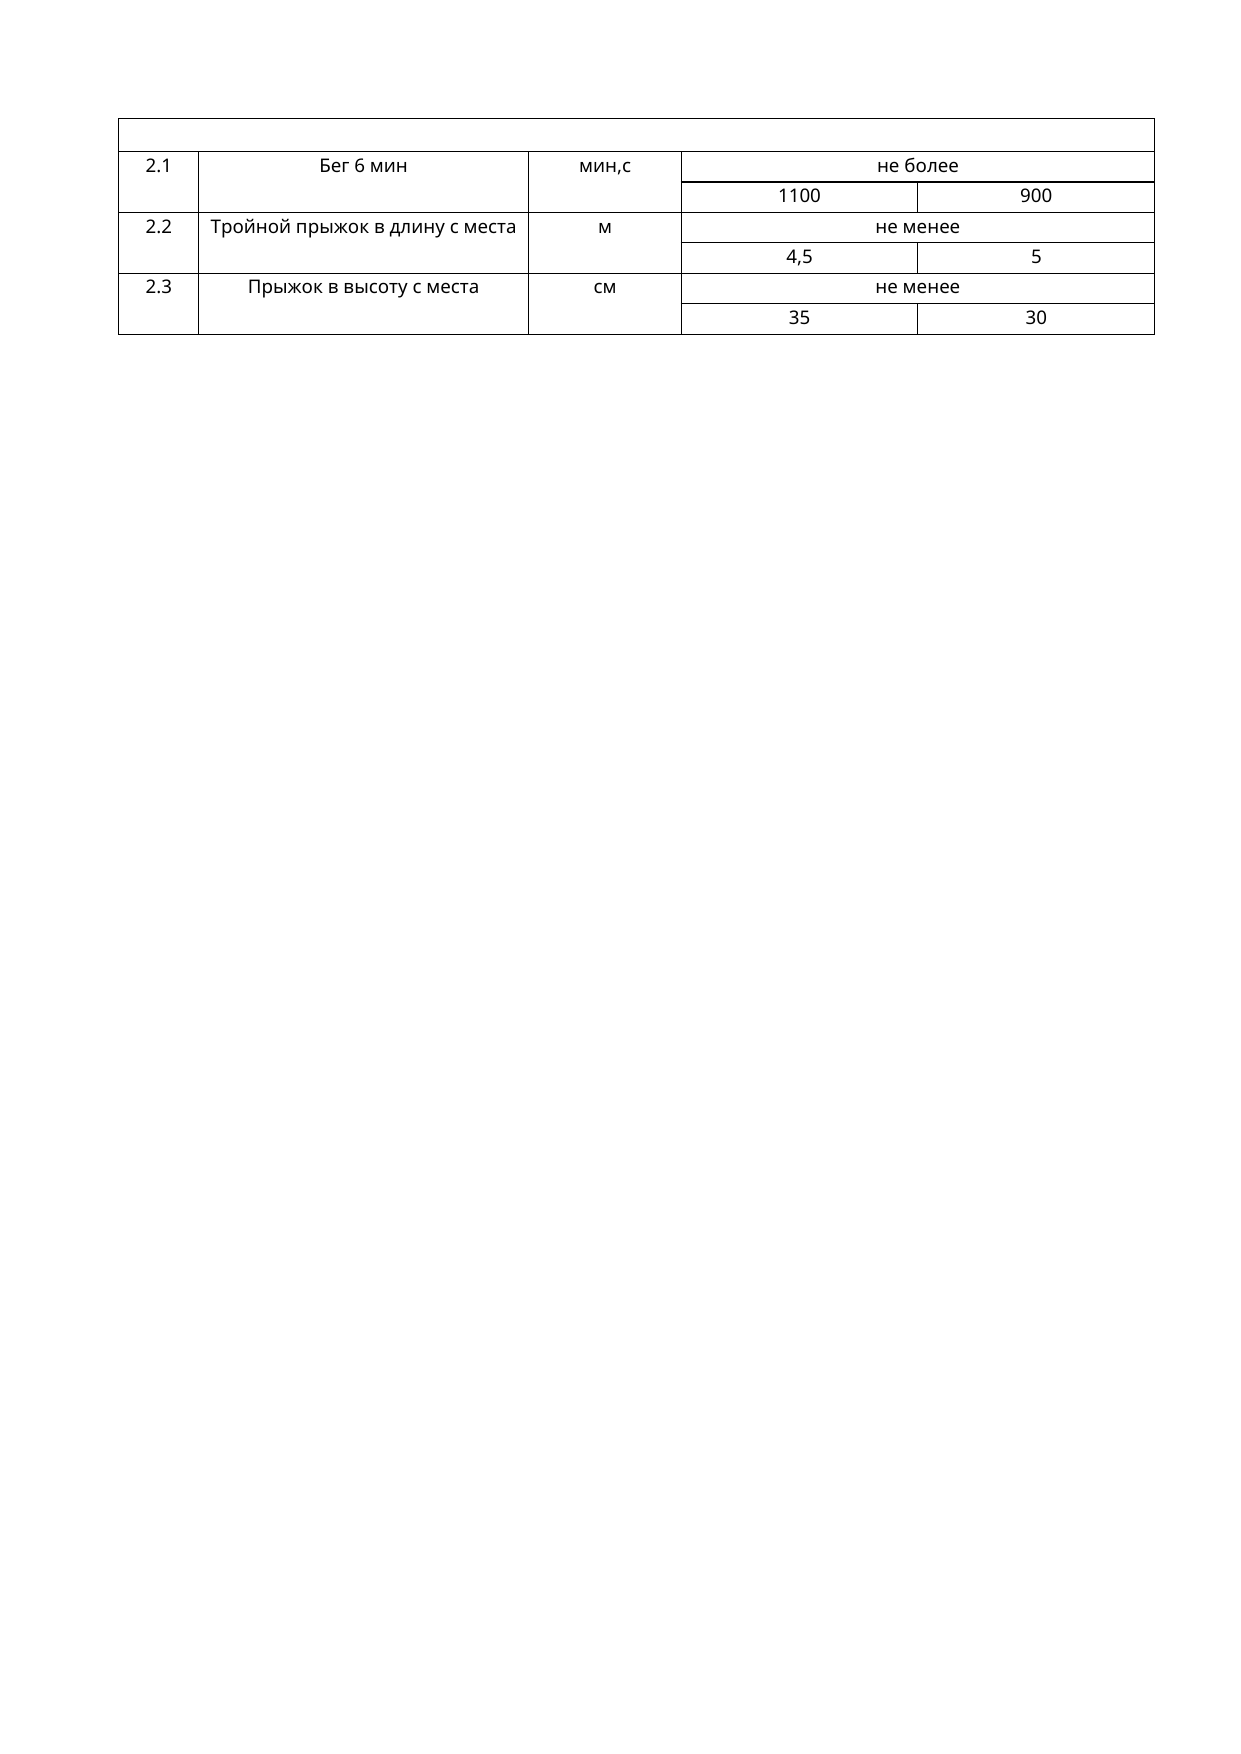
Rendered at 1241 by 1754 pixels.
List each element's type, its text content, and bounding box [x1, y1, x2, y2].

table_cell Тройной прыжок в длину с места [199, 213, 528, 273]
table_cell Прыжок в высоту с места [199, 274, 528, 333]
table_cell 1100 [682, 183, 917, 212]
table_cell 900 [918, 183, 1154, 212]
table_cell см [529, 274, 681, 333]
table_cell Бег 6 мин [199, 152, 528, 212]
table_cell не более [682, 152, 1154, 181]
table_cell мин,с [529, 152, 681, 212]
table_cell 2.3 [119, 274, 198, 333]
table_cell 2.2 [119, 213, 198, 273]
table_cell м [529, 213, 681, 273]
table_cell 2.1 [119, 152, 198, 212]
table_cell не менее [682, 213, 1154, 242]
table_cell 35 [682, 304, 917, 333]
table_cell 5 [918, 243, 1154, 273]
table_cell 4,5 [682, 243, 917, 273]
table_cell 30 [918, 304, 1154, 333]
table_cell не менее [682, 274, 1154, 303]
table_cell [119, 119, 1154, 151]
